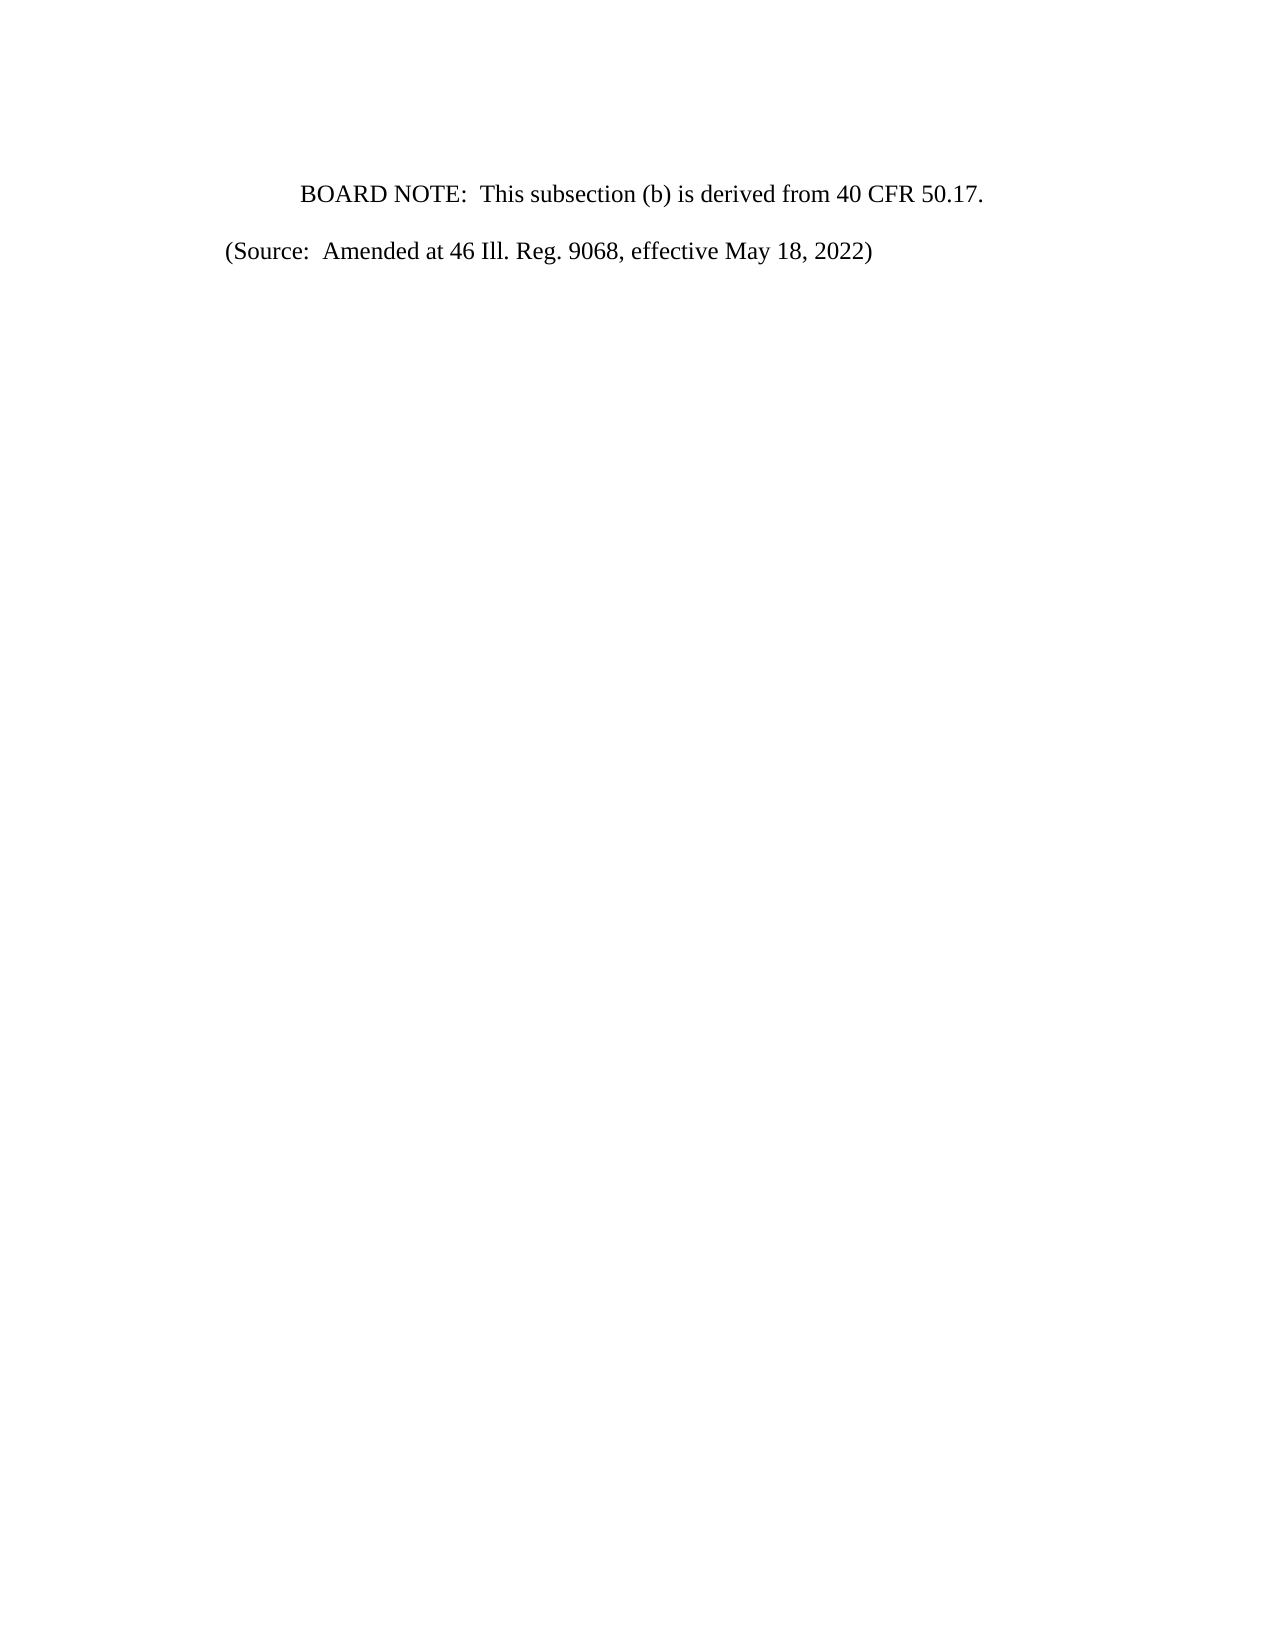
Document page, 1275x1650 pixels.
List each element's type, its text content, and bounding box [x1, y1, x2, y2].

text (Source: Amended at 46 Ill. Reg. 9068, effective May 18, 2022) [225, 236, 1125, 265]
text BOARD NOTE: This subsection (b) is derived from 40 CFR 50.17. [300, 179, 1125, 207]
